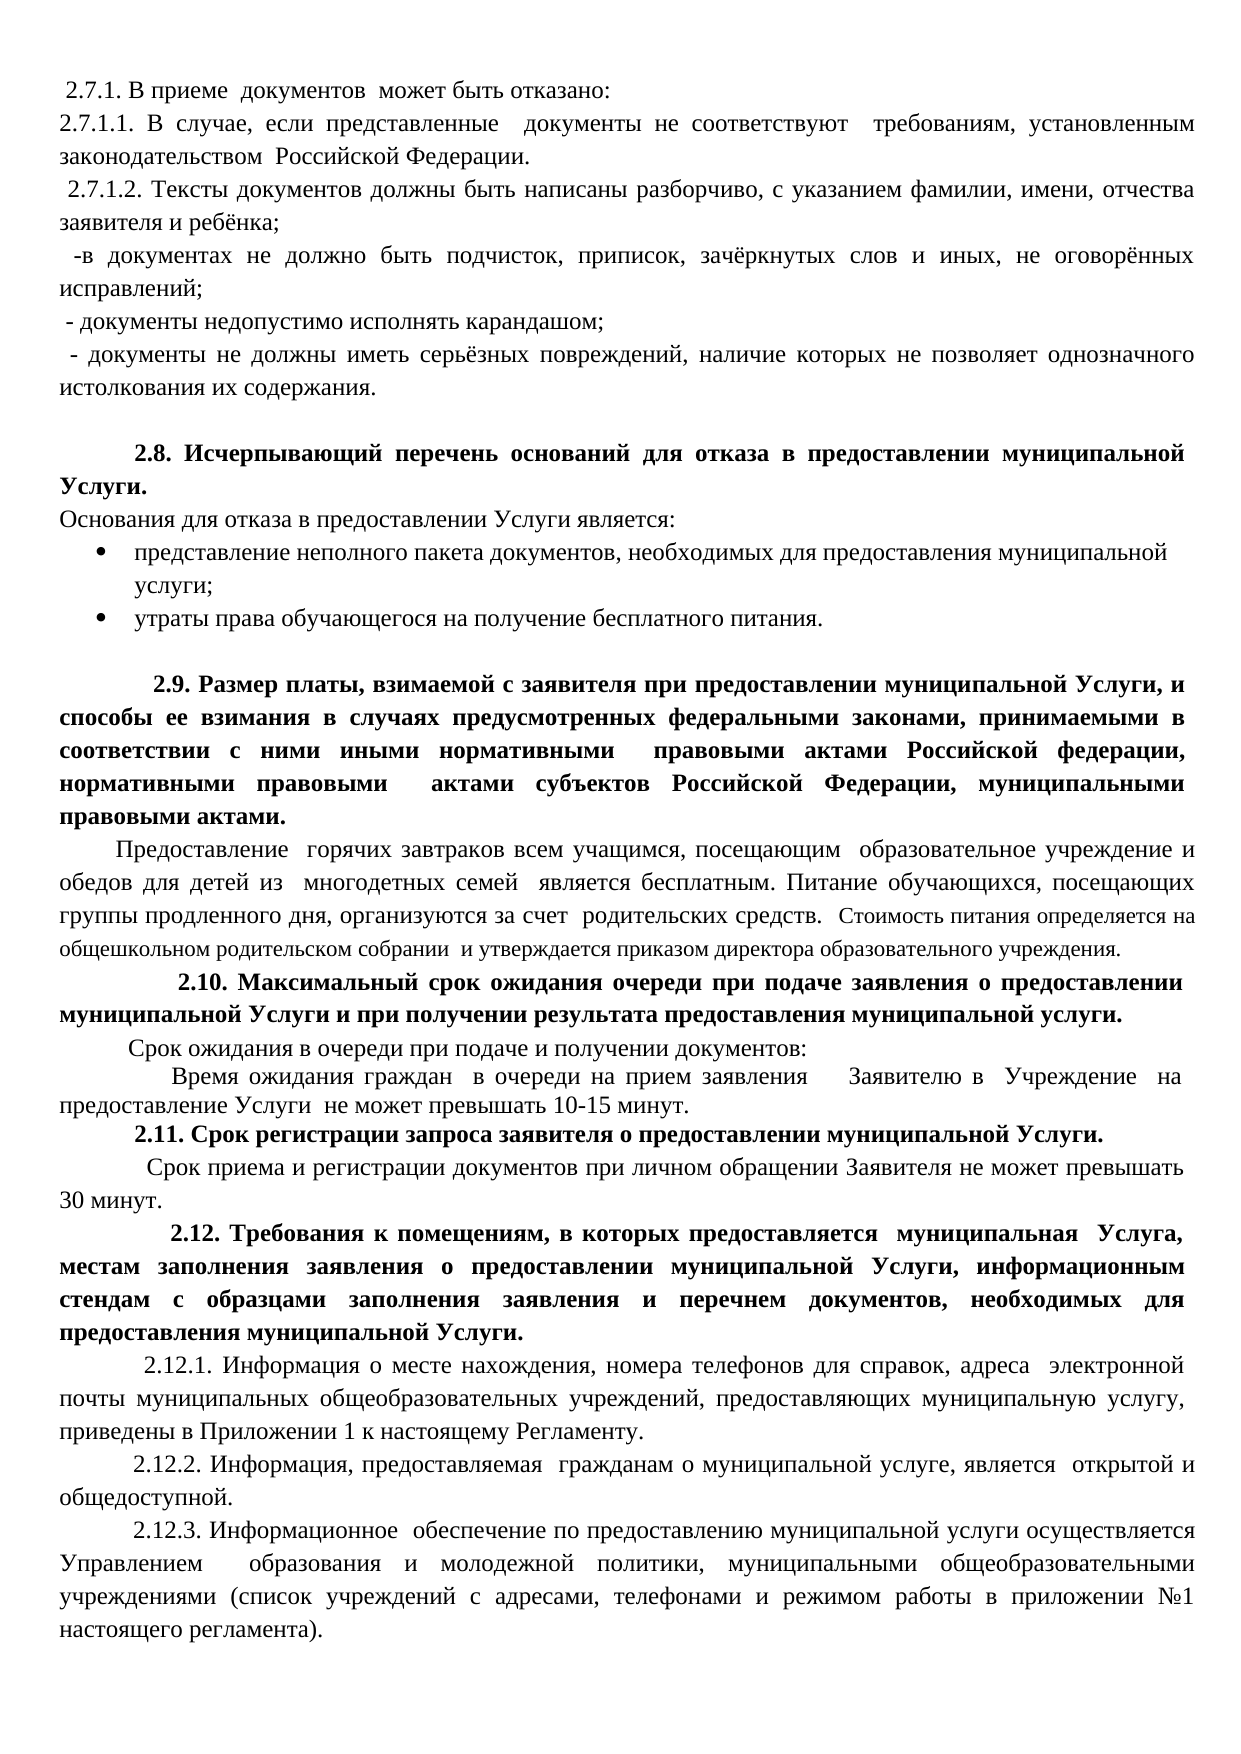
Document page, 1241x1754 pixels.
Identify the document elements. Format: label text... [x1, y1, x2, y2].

text Срок приема и регистрации документов при личном обращении Заявителя не может превышать 30 минут. [59, 1152, 1186, 1214]
text 2.7.1.1. В случае, если представленные документы не соответствуют требованиям, установленным законодательством Российской Федерации. [59, 108, 1196, 170]
text - документы недопустимо исполнять карандашом; [59, 306, 1196, 335]
text 2.7.1. В приеме документов может быть отказано: [59, 75, 1196, 104]
text Срок ожидания в очереди при подаче и получении документов: [59, 1033, 1186, 1061]
text 2.9. Размер платы, взимаемой с заявителя при предоставлении муниципальной Услуги, и способы ее взимания в случаях предусмотренных федеральными законами, принимаемыми в соответствии с ними иными нормативными правовыми актами Российской федерации, нормативными правовыми актами субъектов Российской Федерации, муниципальными правовыми актами. [59, 669, 1186, 830]
text 2.12.1. Информация о месте нахождения, номера телефонов для справок, адреса электронной почты муниципальных общеобразовательных учреждений, предоставляющих муниципальную услугу, приведены в Приложении 1 к настоящему Регламенту. [59, 1350, 1186, 1445]
list утраты права обучающегося на получение бесплатного питания. [97, 603, 1196, 632]
text -в документах не должно быть подчисток, приписок, зачёркнутых слов и иных, не оговорённых исправлений; [59, 240, 1196, 302]
text Предоставление горячих завтраков всем учащимся, посещающим образовательное учреждение и обедов для детей из многодетных семей является бесплатным. Питание обучающихся, посещающих группы продленного дня, организуются за счет родительских средств. Стоимость питания определяется на общешкольном родительском собрании и утверждается приказом директора образовательного учреждения. [59, 834, 1196, 962]
list представление неполного пакета документов, необходимых для предоставления муниципальной услуги; [97, 537, 1196, 599]
text 2.7.1.2. Тексты документов должны быть написаны разборчиво, с указанием фамилии, имени, отчества заявителя и ребёнка; [59, 174, 1196, 236]
text Основания для отказа в предоставлении Услуги является: [59, 504, 1196, 533]
text Время ожидания граждан в очереди на прием заявления Заявителю в Учреждение на предоставление Услуги не может превышать 10-15 минут. [59, 1061, 1186, 1119]
text 2.10. Максимальный срок ожидания очереди при подаче заявления о предоставлении муниципальной Услуги и при получении результата предоставления муниципальной услуги. [59, 967, 1186, 1028]
text 2.12. Требования к помещениям, в которых предоставляется муниципальная Услуга, местам заполнения заявления о предоставлении муниципальной Услуги, информационным стендам с образцами заполнения заявления и перечнем документов, необходимых для предоставления муниципальной Услуги. [59, 1218, 1186, 1346]
text 2.12.2. Информация, предоставляемая гражданам о муниципальной услуге, является открытой и общедоступной. [59, 1449, 1196, 1511]
text - документы не должны иметь серьёзных повреждений, наличие которых не позволяет однозначного истолкования их содержания. [59, 339, 1196, 401]
text 2.12.3. Информационное обеспечение по предоставлению муниципальной услуги осуществляется Управлением образования и молодежной политики, муниципальными общеобразовательными учреждениями (список учреждений с адресами, телефонами и режимом работы в приложении №1 настоящего регламента). [59, 1515, 1196, 1643]
text 2.11. Срок регистрации запроса заявителя о предоставлении муниципальной Услуги. [59, 1119, 1186, 1148]
text 2.8. Исчерпывающий перечень оснований для отказа в предоставлении муниципальной Услуги. [59, 438, 1186, 500]
